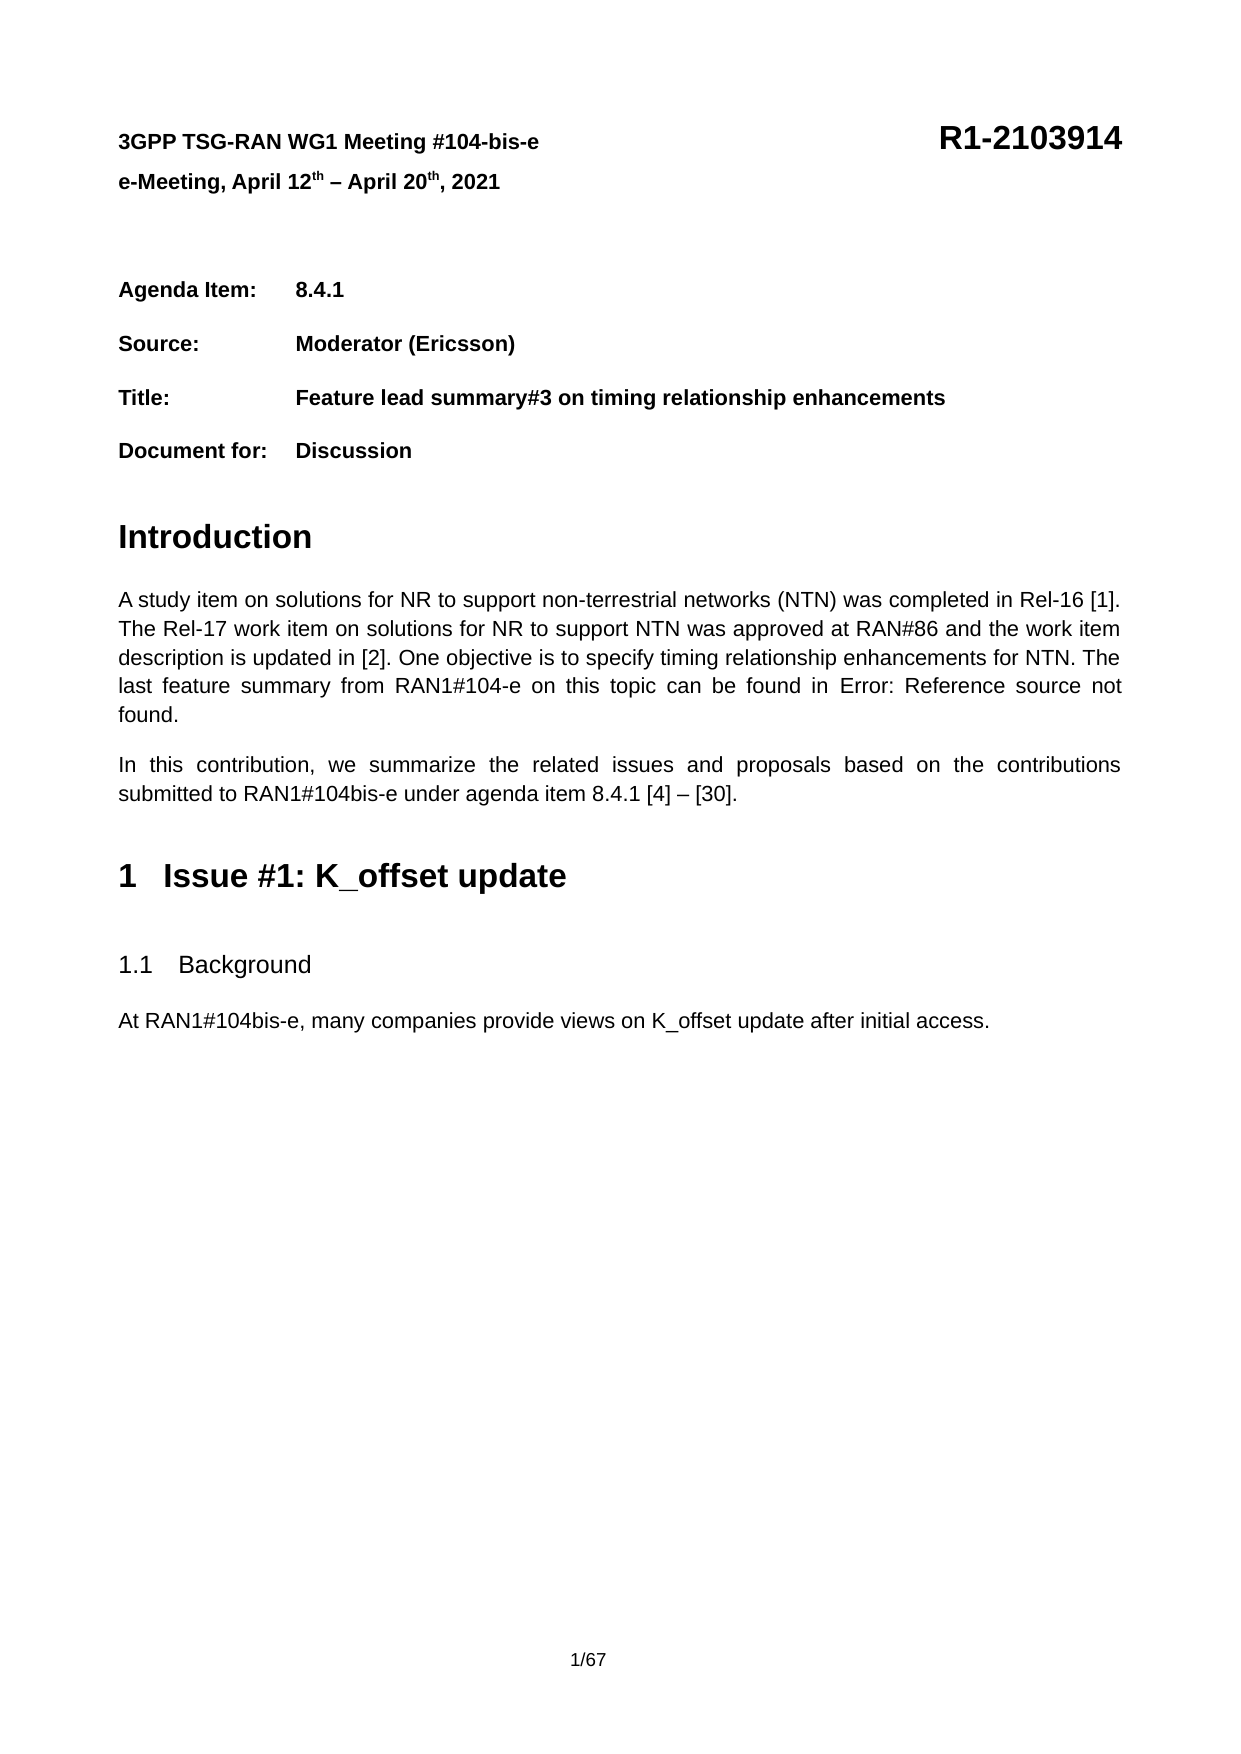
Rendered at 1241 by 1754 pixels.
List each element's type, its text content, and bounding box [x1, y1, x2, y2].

text Document for: Discussion [118, 438, 1122, 463]
subtitle Introduction [118, 517, 1122, 556]
text Agenda Item: 8.4.1 [118, 276, 1122, 302]
text Title: Feature lead summary#3 on timing relationship enhancements [118, 384, 1122, 409]
text At RAN1#104bis-e, many companies provide views on K_offset update after initial access. [118, 1008, 1122, 1033]
text In this contribution, we summarize the related issues and proposals based on the contributions submitted to RAN1#104bis-e under agenda item 8.4.1 [4] – [30]. [118, 752, 1122, 806]
subtitle 1 Issue #1: K_offset update [118, 856, 1122, 894]
text Source: Moderator (Ericsson) [118, 330, 1122, 356]
text 3GPP TSG-RAN WG1 Meeting #104-bis-e R1-2103914 [118, 118, 1122, 157]
text e-Meeting, April 12th – April 20th, 2021 [118, 168, 1122, 194]
subtitle 1.1 Background [118, 950, 1122, 979]
